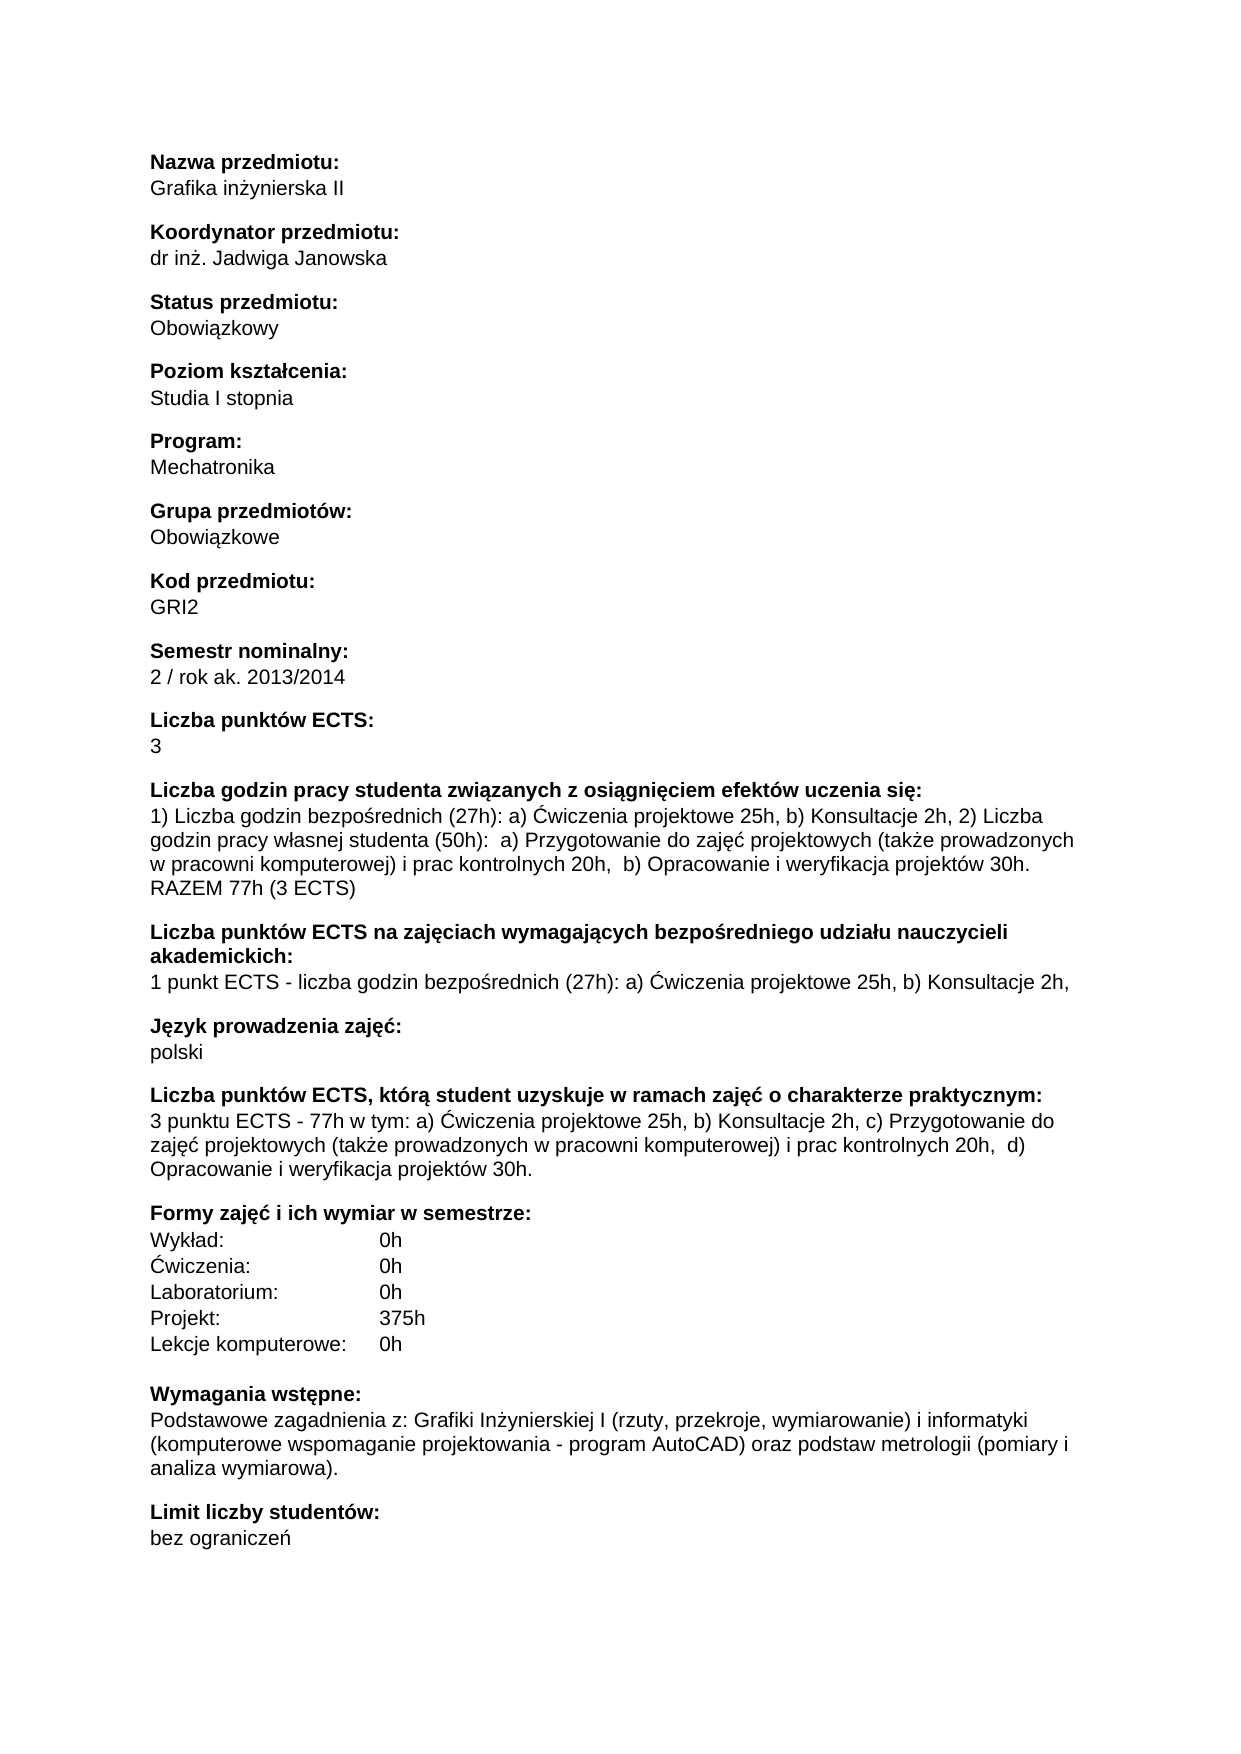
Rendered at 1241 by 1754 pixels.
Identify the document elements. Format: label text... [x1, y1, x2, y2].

text Koordynator przedmiotu: [150, 220, 1090, 244]
text Studia I stopnia [150, 385, 1090, 409]
text Liczba punktów ECTS na zajęciach wymagających bezpośredniego udziału nauczycieli akademickich: [150, 920, 1090, 968]
table_cell 375h [369, 1304, 597, 1330]
table_cell Ćwiczenia: [140, 1254, 367, 1278]
text 1 punkt ECTS - liczba godzin bezpośrednich (27h): a) Ćwiczenia projektowe 25h, b) Konsultacje 2h, [150, 970, 1090, 994]
text Limit liczby studentów: [150, 1499, 1090, 1523]
table_cell Projekt: [140, 1306, 367, 1330]
text Liczba godzin pracy studenta związanych z osiągnięciem efektów uczenia się: [150, 778, 1090, 802]
text Liczba punktów ECTS: [150, 708, 1090, 732]
text Formy zajęć i ich wymiar w semestrze: [150, 1201, 1090, 1225]
table_cell 0h [369, 1278, 597, 1304]
table_header 0h [369, 1228, 597, 1252]
text Obowiązkowe [150, 525, 1090, 549]
text Poziom kształcenia: [150, 359, 1090, 383]
text Status przedmiotu: [150, 289, 1090, 313]
text Liczba punktów ECTS, którą student uzyskuje w ramach zajęć o charakterze praktycznym: [150, 1083, 1090, 1107]
text polski [150, 1039, 1090, 1063]
text bez ograniczeń [150, 1526, 1090, 1549]
text 2 / rok ak. 2013/2014 [150, 664, 1090, 688]
text 3 [150, 734, 1090, 758]
text Mechatronika [150, 455, 1090, 479]
table_cell 0h [369, 1252, 597, 1278]
text Semestr nominalny: [150, 638, 1090, 662]
text GRI2 [150, 595, 1090, 619]
text Nazwa przedmiotu: [150, 150, 1090, 174]
text Grafika inżynierska II [150, 176, 1090, 200]
text Wymagania wstępne: [150, 1382, 1090, 1406]
text Program: [150, 429, 1090, 453]
text Podstawowe zagadnienia z: Grafiki Inżynierskiej I (rzuty, przekroje, wymiarowanie) i informatyki (komputerowe wspomaganie projektowania - program AutoCAD) oraz podstaw metrologii (pomiary i analiza wymiarowa). [150, 1408, 1090, 1480]
text 3 punktu ECTS - 77h w tym: a) Ćwiczenia projektowe 25h, b) Konsultacje 2h, c) Przygotowanie do zajęć projektowych (także prowadzonych w pracowni komputerowej) i prac kontrolnych 20h, d) Opracowanie i weryfikacja projektów 30h. [150, 1109, 1090, 1181]
table_cell 0h [369, 1330, 597, 1356]
table_cell Laboratorium: [140, 1280, 367, 1304]
text Grupa przedmiotów: [150, 499, 1090, 523]
text 1) Liczba godzin bezpośrednich (27h): a) Ćwiczenia projektowe 25h, b) Konsultacje 2h, 2) Liczba godzin pracy własnej studenta (50h): a) Przygotowanie do zajęć projektowych (także prowadzonych w pracowni komputerowej) i prac kontrolnych 20h, b) Opracowanie i weryfikacja projektów 30h. RAZEM 77h (3 ECTS) [150, 804, 1090, 900]
text Kod przedmiotu: [150, 569, 1090, 593]
table_cell Lekcje komputerowe: [140, 1332, 367, 1356]
text dr inż. Jadwiga Janowska [150, 246, 1090, 270]
text Język prowadzenia zajęć: [150, 1013, 1090, 1037]
text Obowiązkowy [150, 316, 1090, 339]
table_header Wykład: [140, 1228, 367, 1252]
